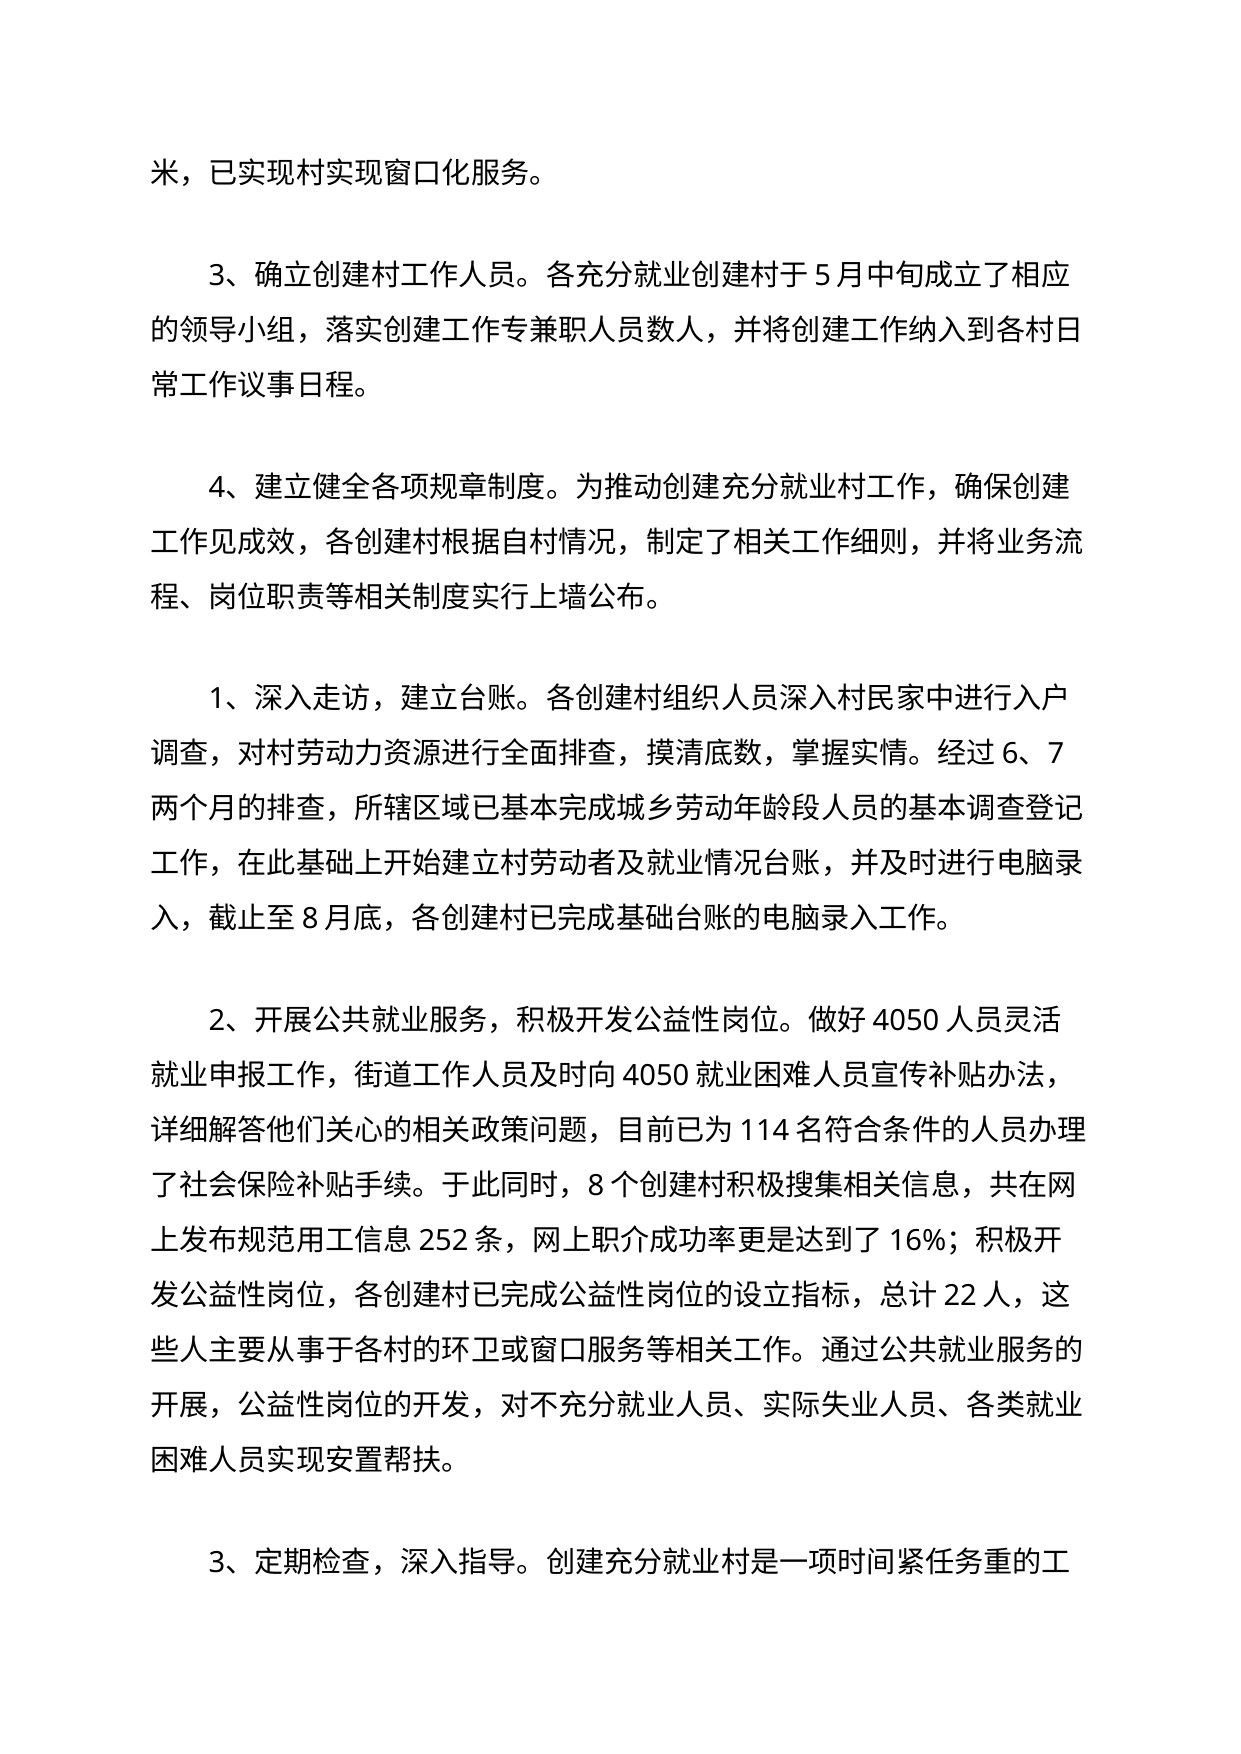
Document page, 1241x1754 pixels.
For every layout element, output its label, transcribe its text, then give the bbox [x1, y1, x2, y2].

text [150, 1538, 1090, 1581]
text 2、开展公共就业服务，积极开发公益性岗位。做好4050人员灵活就业申报工作，街道工作人员及时向4050就业困难人员宣传补贴办法，详细解答他们关心的相关政策问题，目前已为114名符合条件的人员办理了社会保险补贴手续。于此同时，8个创建村积极搜集相关信息，共在网上发布规范用工信息252条，网上职介成功率更是达到了16%；积极开发公益性岗位，各创建村已完成公益性岗位的设立指标，总计22人，这些人主要从事于各村的环卫或窗口服务等相关工作。通过公共就业服务的开展，公益性岗位的开发，对不充分就业人员、实际失业人员、各类就业困难人员实现安置帮扶。 [150, 997, 1090, 1479]
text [150, 150, 1090, 192]
text 1、深入走访，建立台账。各创建村组织人员深入村民家中进行入户调查，对村劳动力资源进行全面排查，摸清底数，掌握实情。经过6、7两个月的排查，所辖区域已基本完成城乡劳动年龄段人员的基本调查登记工作，在此基础上开始建立村劳动者及就业情况台账，并及时进行电脑录入，截止至8月底，各创建村已完成基础台账的电脑录入工作。 [150, 675, 1090, 937]
text 3、确立创建村工作人员。各充分就业创建村于5月中旬成立了相应的领导小组，落实创建工作专兼职人员数人，并将创建工作纳入到各村日常工作议事日程。 [150, 252, 1090, 404]
text 4、建立健全各项规章制度。为推动创建充分就业村工作，确保创建工作见成效，各创建村根据自村情况，制定了相关工作细则，并将业务流程、岗位职责等相关制度实行上墙公布。 [150, 463, 1090, 616]
